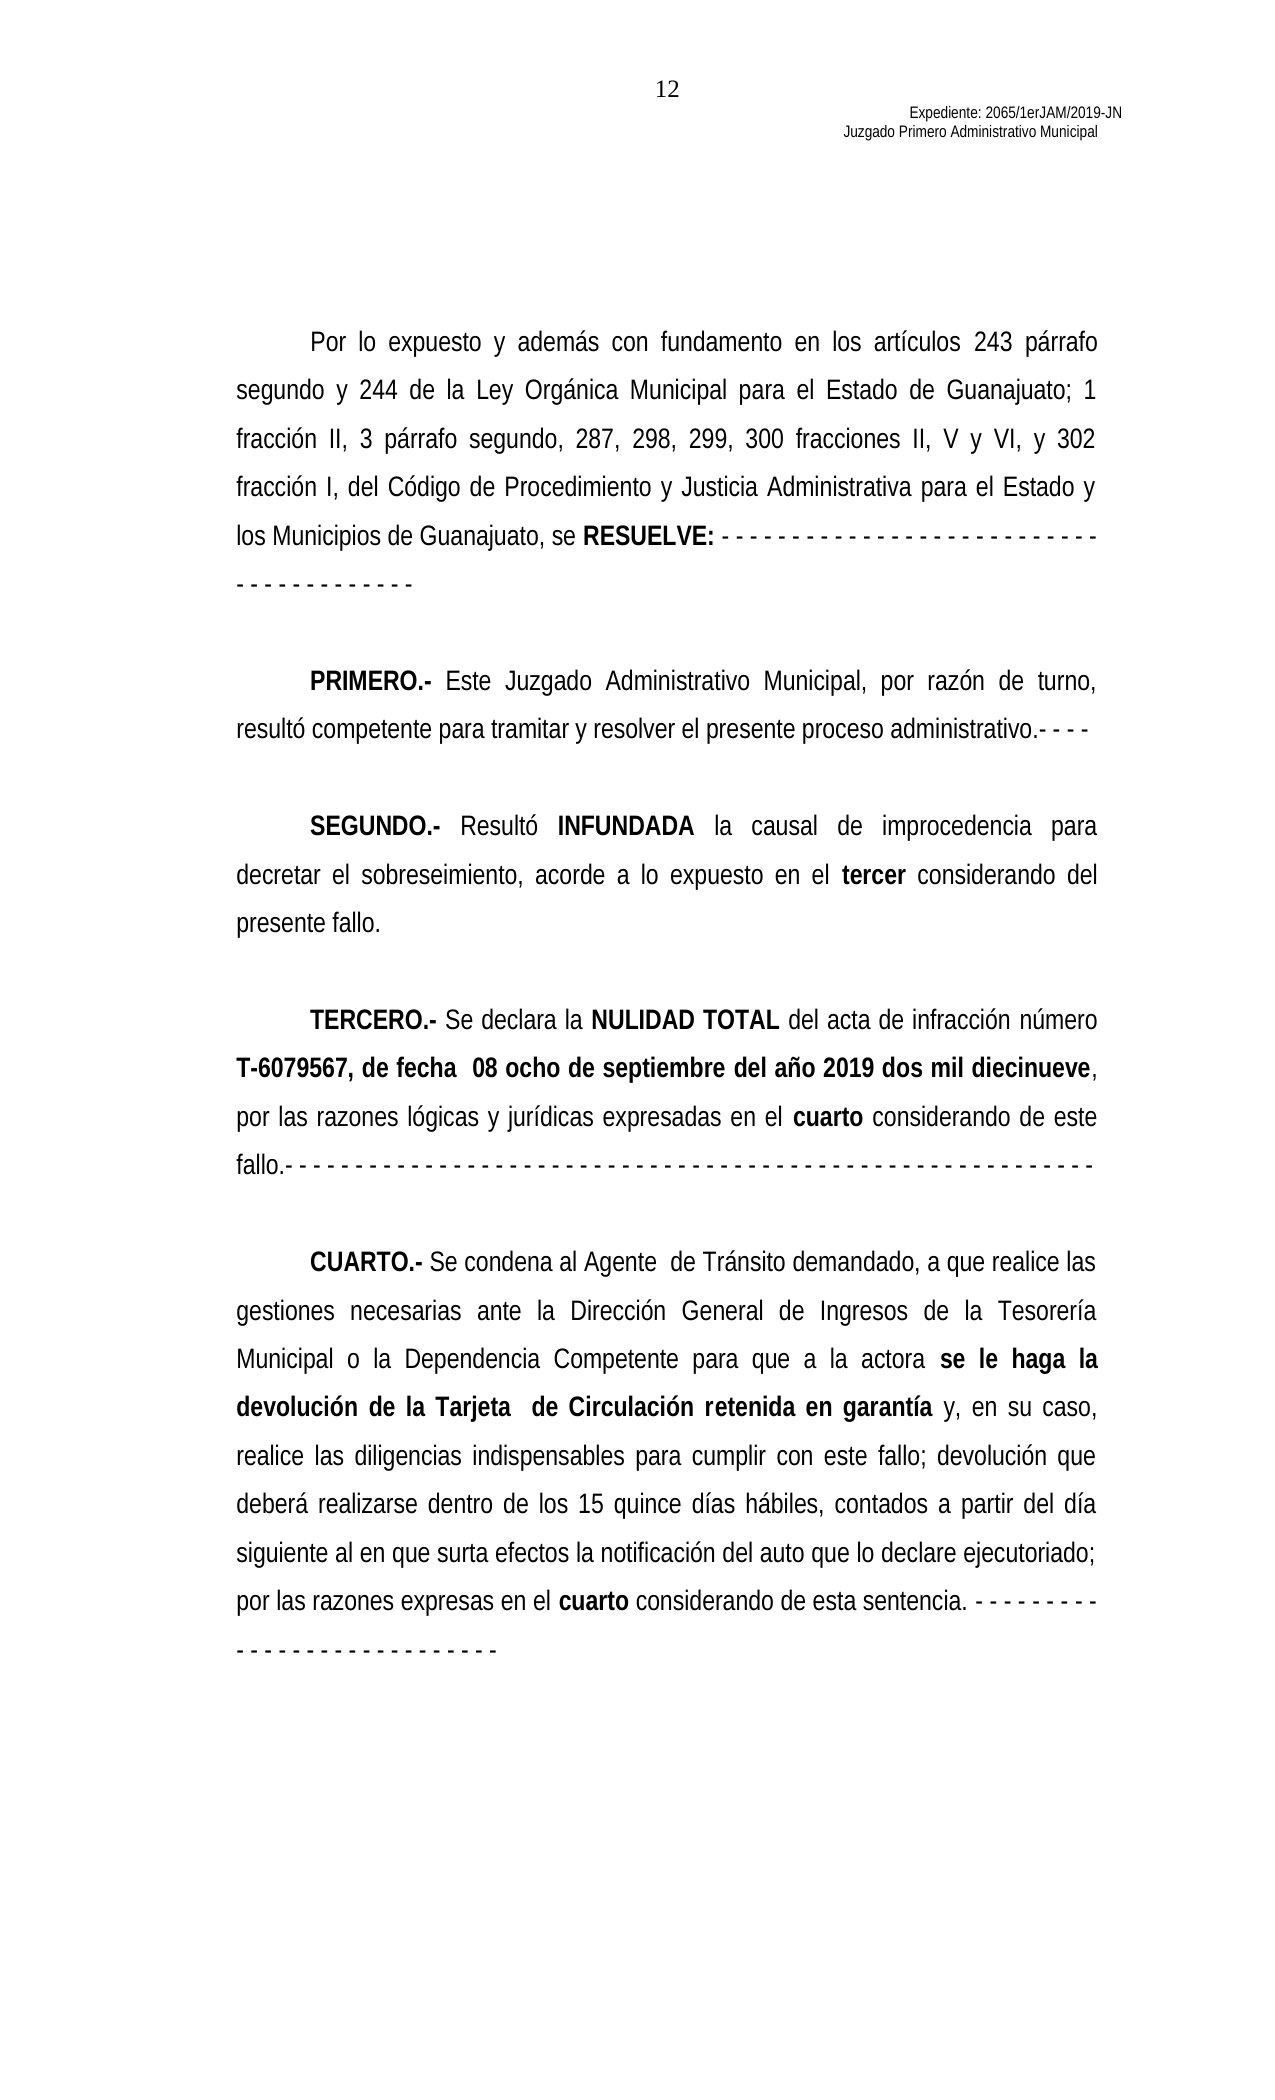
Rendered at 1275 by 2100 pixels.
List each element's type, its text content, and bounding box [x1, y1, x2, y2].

text SEGUNDO.- Resultó INFUNDADA la causal de improcedencia para decretar el sobreseimiento, acorde a lo expuesto en el tercer considerando del presente fallo. [236, 809, 1098, 938]
text TERCERO.- Se declara la NULIDAD TOTAL del acta de infracción número T-6079567, de fecha 08 ocho de septiembre del año 2019 dos mil diecinueve, por las razones lógicas y jurídicas expresadas en el cuarto considerando de este fallo.- - - - - - - - - - - - - - - - - - - - - - - - - - - - - - - - - - - - - - - - - - - - - - - - - - - - - - - - - - [236, 1003, 1098, 1181]
text PRIMERO.- Este Juzgado Administrativo Municipal, por razón de turno, resultó competente para tramitar y resolver el presente proceso administrativo.- - - - [236, 664, 1098, 745]
text Por lo expuesto y además con fundamento en los artículos 243 párrafo segundo y 244 de la Ley Orgánica Municipal para el Estado de Guanajuato; 1 fracción II, 3 párrafo segundo, 287, 298, 299, 300 fracciones II, V y VI, y 302 fracción I, del Código de Procedimiento y Justicia Administrativa para el Estado y los Municipios de Guanajuato, se RESUELVE: - - - - - - - - - - - - - - - - - - - - - - - - - - - - - - - - - - - - - - - - [236, 325, 1098, 599]
text CUARTO.- Se condena al Agente de Tránsito demandado, a que realice las gestiones necesarias ante la Dirección General de Ingresos de la Tesorería Municipal o la Dependencia Competente para que a la actora se le haga la devolución de la Tarjeta de Circulación retenida en garantía y, en su caso, realice las diligencias indispensables para cumplir con este fallo; devolución que deberá realizarse dentro de los 15 quince días hábiles, contados a partir del día siguiente al en que surta efectos la notificación del auto que lo declare ejecutoriado; por las razones expresas en el cuarto considerando de esta sentencia. - - - - - - - - - - - - - - - - - - - - - - - - - - - - [236, 1245, 1098, 1665]
